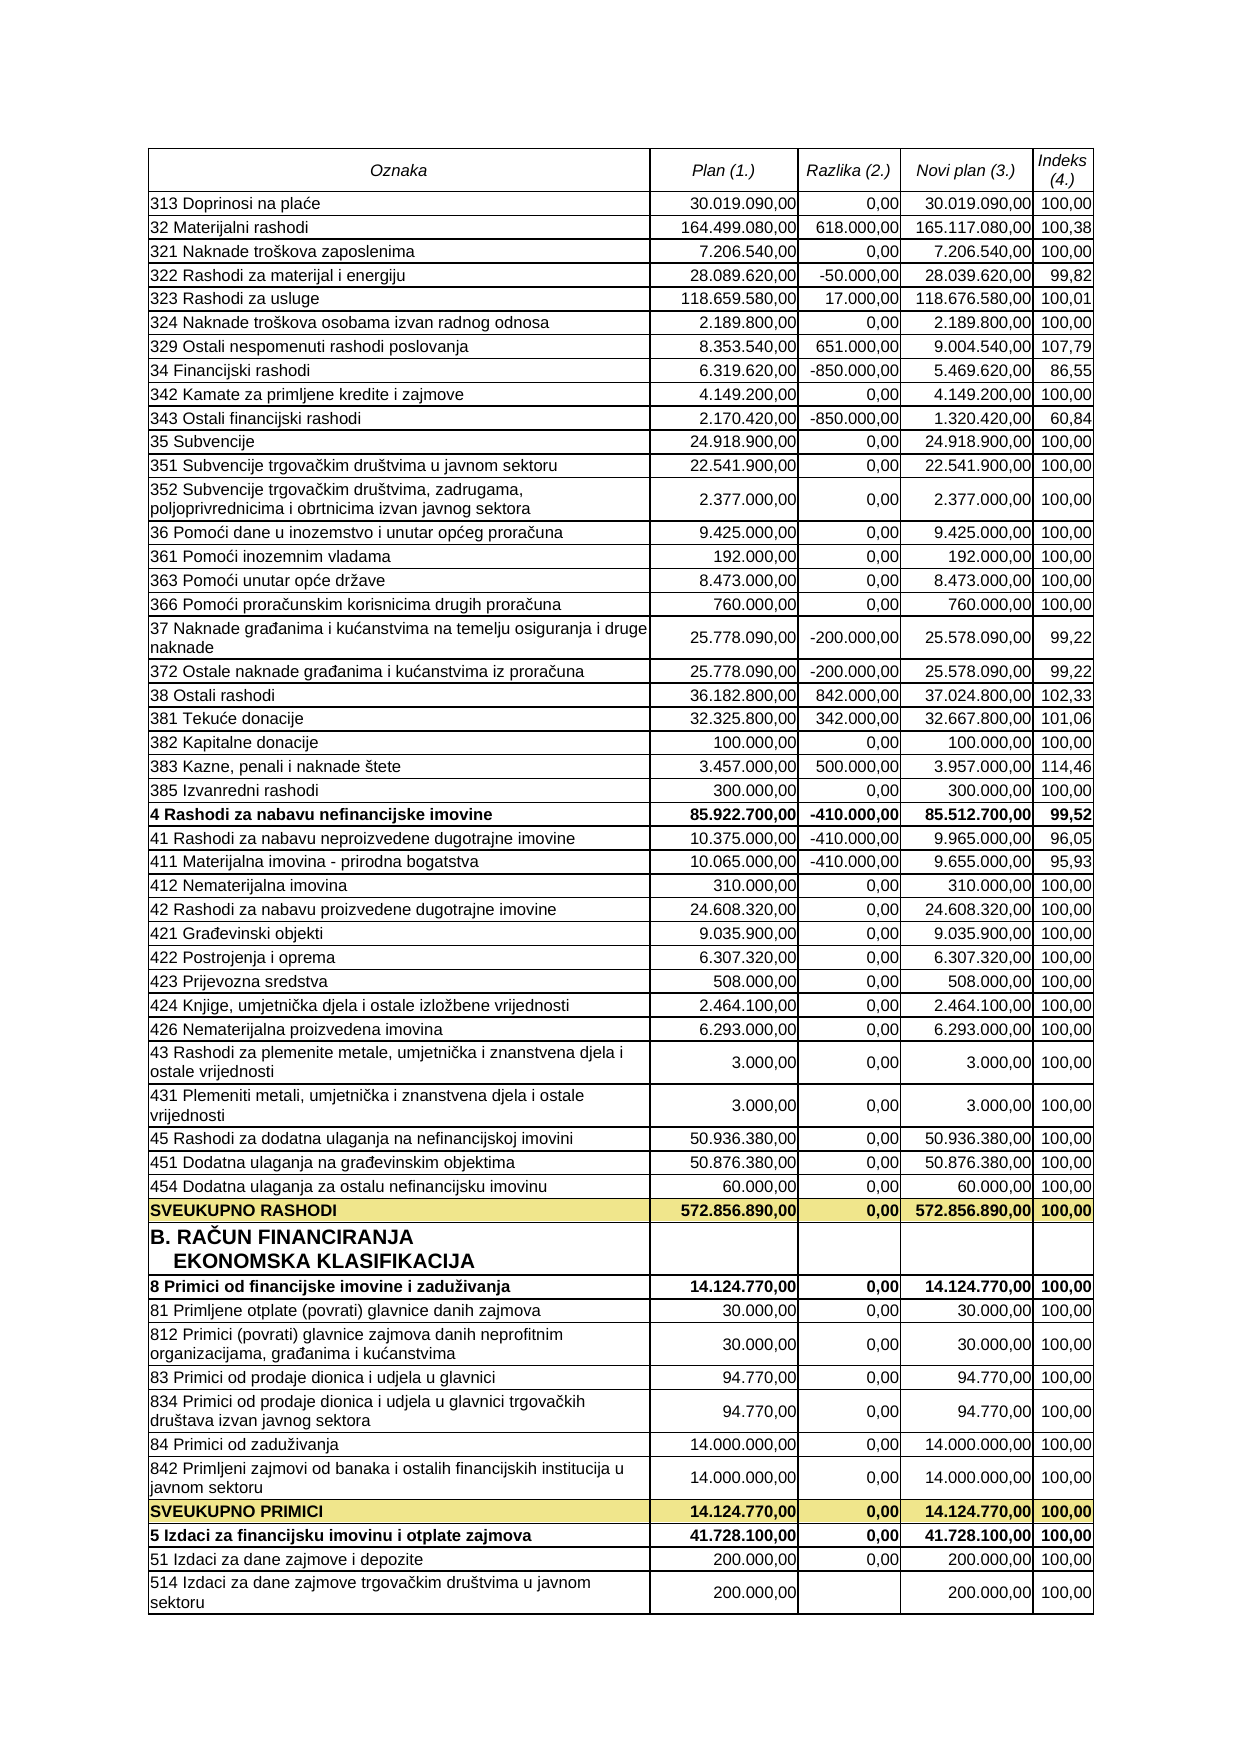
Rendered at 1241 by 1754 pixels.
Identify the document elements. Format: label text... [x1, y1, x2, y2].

table_cell 100,00 [1034, 1085, 1093, 1126]
table_cell 14.000.000,00 [901, 1457, 1032, 1498]
table_cell 100,00 [1034, 994, 1093, 1016]
table_cell 4 Rashodi za nabavu nefinancijske imovine [149, 803, 649, 825]
table_cell 0,00 [799, 455, 900, 477]
table_cell 37 Naknade građanima i kućanstvima na temelju osiguranja i druge naknade [149, 617, 649, 658]
table_header Indeks (4.) [1034, 149, 1093, 191]
table_cell B. RAČUN FINANCIRANJA EKONOMSKA KLASIFIKACIJA [149, 1223, 649, 1274]
table_cell 14.124.770,00 [651, 1500, 797, 1522]
table_cell 352 Subvencije trgovačkim društvima, zadrugama, poljoprivrednicima i obrtnicima izvan javnog sektora [149, 478, 649, 520]
table_cell 9.425.000,00 [651, 522, 797, 544]
table_cell 37.024.800,00 [901, 684, 1032, 706]
table_cell 192.000,00 [651, 545, 797, 568]
table_cell 0,00 [799, 383, 900, 405]
table_cell 2.189.800,00 [651, 312, 797, 334]
table_cell 100,00 [1034, 569, 1093, 591]
table_cell 5.469.620,00 [901, 359, 1032, 381]
table_cell 363 Pomoći unutar opće države [149, 569, 649, 591]
table_cell 107,79 [1034, 335, 1093, 358]
table_cell -200.000,00 [799, 617, 900, 658]
table_cell 200.000,00 [901, 1548, 1032, 1570]
table_cell 0,00 [799, 1500, 900, 1522]
table_cell 454 Dodatna ulaganja za ostalu nefinancijsku imovinu [149, 1175, 649, 1198]
table_cell 3.000,00 [651, 1085, 797, 1126]
table_cell 361 Pomoći inozemnim vladama [149, 545, 649, 568]
table_cell 42 Rashodi za nabavu proizvedene dugotrajne imovine [149, 898, 649, 921]
table_cell 760.000,00 [651, 593, 797, 615]
table_cell 100,00 [1034, 192, 1093, 214]
table_cell 0,00 [799, 994, 900, 1016]
table_cell 35 Subvencije [149, 431, 649, 453]
table_cell 0,00 [799, 1175, 900, 1198]
table_cell 8.473.000,00 [901, 569, 1032, 591]
table_cell 100,00 [1034, 1390, 1093, 1432]
table_cell 100.000,00 [901, 732, 1032, 754]
table_cell 0,00 [799, 1128, 900, 1150]
table_cell 14.000.000,00 [651, 1433, 797, 1456]
table_cell 25.778.090,00 [651, 660, 797, 682]
table_cell 50.936.380,00 [901, 1128, 1032, 1150]
table_cell 100,00 [1034, 1199, 1093, 1221]
table_cell 8 Primici od financijske imovine i zaduživanja [149, 1276, 649, 1298]
table_cell SVEUKUPNO RASHODI [149, 1199, 649, 1221]
table_cell 25.778.090,00 [651, 617, 797, 658]
table_cell 100.000,00 [651, 732, 797, 754]
table_cell 100,00 [1034, 1548, 1093, 1570]
table_cell 3.957.000,00 [901, 755, 1032, 778]
table_cell 0,00 [799, 1524, 900, 1546]
table_header Plan (1.) [651, 149, 797, 191]
table_cell 0,00 [799, 1548, 900, 1570]
table_cell 60,84 [1034, 407, 1093, 429]
table_cell 94.770,00 [651, 1366, 797, 1389]
table_cell 342.000,00 [799, 708, 900, 730]
table_cell 60.000,00 [901, 1175, 1032, 1198]
table_cell 6.293.000,00 [901, 1018, 1032, 1040]
table_cell 14.124.770,00 [651, 1276, 797, 1298]
table_cell 200.000,00 [901, 1572, 1032, 1613]
table_cell -200.000,00 [799, 660, 900, 682]
table_cell 6.307.320,00 [651, 946, 797, 968]
table_cell 424 Knjige, umjetnička djela i ostale izložbene vrijednosti [149, 994, 649, 1016]
table_cell 0,00 [799, 875, 900, 897]
table_cell 7.206.540,00 [901, 240, 1032, 262]
table_cell 100,00 [1034, 1042, 1093, 1083]
table_cell 572.856.890,00 [901, 1199, 1032, 1221]
table_cell 94.770,00 [651, 1390, 797, 1432]
table_cell SVEUKUPNO PRIMICI [149, 1500, 649, 1522]
table_cell 0,00 [799, 545, 900, 568]
table_cell 99,22 [1034, 617, 1093, 658]
table_cell 100,00 [1034, 240, 1093, 262]
table_cell 192.000,00 [901, 545, 1032, 568]
table_cell 0,00 [799, 192, 900, 214]
table_cell 0,00 [799, 1323, 900, 1365]
table_cell 412 Nematerijalna imovina [149, 875, 649, 897]
table_cell 100,00 [1034, 1500, 1093, 1522]
table_cell 102,33 [1034, 684, 1093, 706]
table_cell 50.876.380,00 [901, 1152, 1032, 1174]
table_cell 451 Dodatna ulaganja na građevinskim objektima [149, 1152, 649, 1174]
table_cell 164.499.080,00 [651, 216, 797, 238]
table_cell 100,01 [1034, 288, 1093, 310]
table_cell 323 Rashodi za usluge [149, 288, 649, 310]
table_cell 0,00 [799, 922, 900, 944]
table_cell 99,52 [1034, 803, 1093, 825]
table_cell 94.770,00 [901, 1390, 1032, 1432]
table_cell 2.377.000,00 [901, 478, 1032, 520]
table_cell 34 Financijski rashodi [149, 359, 649, 381]
table_cell 100,00 [1034, 1524, 1093, 1546]
table_cell 22.541.900,00 [901, 455, 1032, 477]
table_cell 100,00 [1034, 1433, 1093, 1456]
table_cell 9.655.000,00 [901, 851, 1032, 873]
table_cell -410.000,00 [799, 827, 900, 849]
table_cell 834 Primici od prodaje dionica i udjela u glavnici trgovačkih društava izvan javnog sektora [149, 1390, 649, 1432]
table_cell 366 Pomoći proračunskim korisnicima drugih proračuna [149, 593, 649, 615]
table_cell -410.000,00 [799, 803, 900, 825]
table_cell 24.918.900,00 [651, 431, 797, 453]
table_cell 100,00 [1034, 1457, 1093, 1498]
table_cell 385 Izvanredni rashodi [149, 779, 649, 801]
table_cell 411 Materijalna imovina - prirodna bogatstva [149, 851, 649, 873]
table_cell -850.000,00 [799, 407, 900, 429]
table_cell 100,00 [1034, 431, 1093, 453]
table_cell 24.918.900,00 [901, 431, 1032, 453]
table_cell 30.000,00 [651, 1300, 797, 1322]
table_cell 508.000,00 [901, 970, 1032, 992]
table_cell 32.325.800,00 [651, 708, 797, 730]
table_cell 426 Nematerijalna proizvedena imovina [149, 1018, 649, 1040]
table_cell 6.293.000,00 [651, 1018, 797, 1040]
table_cell 300.000,00 [651, 779, 797, 801]
table_cell 100,00 [1034, 312, 1093, 334]
table_cell 24.608.320,00 [651, 898, 797, 921]
table_cell 100,00 [1034, 1152, 1093, 1174]
table_cell 2.170.420,00 [651, 407, 797, 429]
table_cell 421 Građevinski objekti [149, 922, 649, 944]
table_cell 5 Izdaci za financijsku imovinu i otplate zajmova [149, 1524, 649, 1546]
table_cell 200.000,00 [651, 1548, 797, 1570]
table_cell 200.000,00 [651, 1572, 797, 1613]
table_cell 100,00 [1034, 898, 1093, 921]
table_cell 100,00 [1034, 1572, 1093, 1613]
table_cell 100,00 [1034, 1366, 1093, 1389]
table_cell 8.353.540,00 [651, 335, 797, 358]
table_cell 100,00 [1034, 545, 1093, 568]
table_cell 321 Naknade troškova zaposlenima [149, 240, 649, 262]
table_cell 0,00 [799, 1366, 900, 1389]
table_cell 85.922.700,00 [651, 803, 797, 825]
table_cell 0,00 [799, 1390, 900, 1432]
table_cell 84 Primici od zaduživanja [149, 1433, 649, 1456]
table_cell 8.473.000,00 [651, 569, 797, 591]
table_cell 38 Ostali rashodi [149, 684, 649, 706]
table_cell 36 Pomoći dane u inozemstvo i unutar općeg proračuna [149, 522, 649, 544]
table_cell 28.089.620,00 [651, 264, 797, 286]
table_cell 100,38 [1034, 216, 1093, 238]
table_cell 7.206.540,00 [651, 240, 797, 262]
table_cell 100,00 [1034, 455, 1093, 477]
table_cell 6.307.320,00 [901, 946, 1032, 968]
table_cell 508.000,00 [651, 970, 797, 992]
table_cell 0,00 [799, 478, 900, 520]
table_cell 0,00 [799, 593, 900, 615]
table_cell 0,00 [799, 431, 900, 453]
table_cell 842.000,00 [799, 684, 900, 706]
table_cell 0,00 [799, 732, 900, 754]
table_cell 22.541.900,00 [651, 455, 797, 477]
table_cell [651, 1223, 797, 1274]
table_cell 383 Kazne, penali i naknade štete [149, 755, 649, 778]
table_cell 760.000,00 [901, 593, 1032, 615]
table_cell 3.457.000,00 [651, 755, 797, 778]
table_cell 25.578.090,00 [901, 660, 1032, 682]
table_cell 99,22 [1034, 660, 1093, 682]
table_cell 3.000,00 [901, 1085, 1032, 1126]
table_cell -410.000,00 [799, 851, 900, 873]
table_cell 2.464.100,00 [651, 994, 797, 1016]
table_cell -50.000,00 [799, 264, 900, 286]
table_cell 43 Rashodi za plemenite metale, umjetnička i znanstvena djela i ostale vrijednosti [149, 1042, 649, 1083]
table_cell 372 Ostale naknade građanima i kućanstvima iz proračuna [149, 660, 649, 682]
table_cell 1.320.420,00 [901, 407, 1032, 429]
table_cell 100,00 [1034, 522, 1093, 544]
table_cell 100,00 [1034, 383, 1093, 405]
table_cell 14.000.000,00 [651, 1457, 797, 1498]
table_cell 50.936.380,00 [651, 1128, 797, 1150]
table_cell 118.676.580,00 [901, 288, 1032, 310]
table_cell 83 Primici od prodaje dionica i udjela u glavnici [149, 1366, 649, 1389]
table_cell 50.876.380,00 [651, 1152, 797, 1174]
table_cell 81 Primljene otplate (povrati) glavnice danih zajmova [149, 1300, 649, 1322]
table_cell 651.000,00 [799, 335, 900, 358]
table_cell 0,00 [799, 970, 900, 992]
table_cell 25.578.090,00 [901, 617, 1032, 658]
table_cell 618.000,00 [799, 216, 900, 238]
table_cell 30.019.090,00 [651, 192, 797, 214]
table_cell 10.375.000,00 [651, 827, 797, 849]
table_cell 100,00 [1034, 732, 1093, 754]
table_cell 9.004.540,00 [901, 335, 1032, 358]
table_cell 310.000,00 [651, 875, 797, 897]
table_cell 329 Ostali nespomenuti rashodi poslovanja [149, 335, 649, 358]
table_cell 86,55 [1034, 359, 1093, 381]
table_cell 24.608.320,00 [901, 898, 1032, 921]
table_cell 100,00 [1034, 970, 1093, 992]
table_cell 2.464.100,00 [901, 994, 1032, 1016]
table_cell 0,00 [799, 312, 900, 334]
table_header Razlika (2.) [799, 149, 900, 191]
table_cell 343 Ostali financijski rashodi [149, 407, 649, 429]
table_cell 10.065.000,00 [651, 851, 797, 873]
table_cell 4.149.200,00 [901, 383, 1032, 405]
table_cell 812 Primici (povrati) glavnice zajmova danih neprofitnim organizacijama, građanima i kućanstvima [149, 1323, 649, 1365]
table_cell 310.000,00 [901, 875, 1032, 897]
table_cell 41 Rashodi za nabavu neproizvedene dugotrajne imovine [149, 827, 649, 849]
table_cell 0,00 [799, 1276, 900, 1298]
table_cell 99,82 [1034, 264, 1093, 286]
table_cell 28.039.620,00 [901, 264, 1032, 286]
table_cell 100,00 [1034, 1323, 1093, 1365]
table_cell 300.000,00 [901, 779, 1032, 801]
table_cell 9.035.900,00 [901, 922, 1032, 944]
table_cell 9.965.000,00 [901, 827, 1032, 849]
table_cell 342 Kamate za primljene kredite i zajmove [149, 383, 649, 405]
table_cell 114,46 [1034, 755, 1093, 778]
table_cell 3.000,00 [901, 1042, 1032, 1083]
table_cell 32.667.800,00 [901, 708, 1032, 730]
table_cell 0,00 [799, 1152, 900, 1174]
table_cell 0,00 [799, 1018, 900, 1040]
table_header Oznaka [149, 149, 649, 191]
table_cell 32 Materijalni rashodi [149, 216, 649, 238]
table_cell 324 Naknade troškova osobama izvan radnog odnosa [149, 312, 649, 334]
table_cell 0,00 [799, 779, 900, 801]
table_cell 85.512.700,00 [901, 803, 1032, 825]
table_cell 100,00 [1034, 1175, 1093, 1198]
table_cell 17.000,00 [799, 288, 900, 310]
table_cell 14.124.770,00 [901, 1276, 1032, 1298]
table_cell 96,05 [1034, 827, 1093, 849]
table_cell 423 Prijevozna sredstva [149, 970, 649, 992]
table_cell 30.000,00 [901, 1323, 1032, 1365]
table_cell 0,00 [799, 946, 900, 968]
table_cell 41.728.100,00 [901, 1524, 1032, 1546]
table_cell 2.377.000,00 [651, 478, 797, 520]
table_cell 165.117.080,00 [901, 216, 1032, 238]
table_cell 9.035.900,00 [651, 922, 797, 944]
table_cell 100,00 [1034, 779, 1093, 801]
table_cell 0,00 [799, 240, 900, 262]
table_cell 14.000.000,00 [901, 1433, 1032, 1456]
table_cell 381 Tekuće donacije [149, 708, 649, 730]
table_cell 500.000,00 [799, 755, 900, 778]
table_cell 351 Subvencije trgovačkim društvima u javnom sektoru [149, 455, 649, 477]
table_cell 3.000,00 [651, 1042, 797, 1083]
table_cell 0,00 [799, 1433, 900, 1456]
table_cell 322 Rashodi za materijal i energiju [149, 264, 649, 286]
table_cell 118.659.580,00 [651, 288, 797, 310]
table_cell 100,00 [1034, 1018, 1093, 1040]
table_cell 100,00 [1034, 1300, 1093, 1322]
table_cell 422 Postrojenja i oprema [149, 946, 649, 968]
table_cell 842 Primljeni zajmovi od banaka i ostalih financijskih institucija u javnom sektoru [149, 1457, 649, 1498]
table_cell 313 Doprinosi na plaće [149, 192, 649, 214]
table_cell 0,00 [799, 1042, 900, 1083]
table_cell 6.319.620,00 [651, 359, 797, 381]
table_cell 30.000,00 [901, 1300, 1032, 1322]
table_cell [799, 1223, 900, 1274]
table_cell 9.425.000,00 [901, 522, 1032, 544]
table_cell 0,00 [799, 1199, 900, 1221]
table_cell 514 Izdaci za dane zajmove trgovačkim društvima u javnom sektoru [149, 1572, 649, 1613]
table_cell 51 Izdaci za dane zajmove i depozite [149, 1548, 649, 1570]
table_cell [799, 1572, 900, 1613]
table_cell 4.149.200,00 [651, 383, 797, 405]
table_cell 572.856.890,00 [651, 1199, 797, 1221]
table_cell 36.182.800,00 [651, 684, 797, 706]
table_cell 30.000,00 [651, 1323, 797, 1365]
table_cell 0,00 [799, 1085, 900, 1126]
table_cell 100,00 [1034, 1276, 1093, 1298]
table_cell 100,00 [1034, 946, 1093, 968]
table_header Novi plan (3.) [901, 149, 1032, 191]
table_cell -850.000,00 [799, 359, 900, 381]
table_cell [1034, 1223, 1093, 1274]
table_cell 100,00 [1034, 593, 1093, 615]
table_cell 14.124.770,00 [901, 1500, 1032, 1522]
table_cell 2.189.800,00 [901, 312, 1032, 334]
table_cell 0,00 [799, 569, 900, 591]
table_cell 100,00 [1034, 922, 1093, 944]
table_cell 41.728.100,00 [651, 1524, 797, 1546]
table_cell 101,06 [1034, 708, 1093, 730]
table_cell 0,00 [799, 898, 900, 921]
table_cell 382 Kapitalne donacije [149, 732, 649, 754]
table_cell 45 Rashodi za dodatna ulaganja na nefinancijskoj imovini [149, 1128, 649, 1150]
table_cell 95,93 [1034, 851, 1093, 873]
table_cell 100,00 [1034, 478, 1093, 520]
table_cell 100,00 [1034, 1128, 1093, 1150]
table_cell 431 Plemeniti metali, umjetnička i znanstvena djela i ostale vrijednosti [149, 1085, 649, 1126]
table_cell 0,00 [799, 1300, 900, 1322]
table_cell 0,00 [799, 522, 900, 544]
table_cell 0,00 [799, 1457, 900, 1498]
table_cell 100,00 [1034, 875, 1093, 897]
table_cell 94.770,00 [901, 1366, 1032, 1389]
table_cell 30.019.090,00 [901, 192, 1032, 214]
table_cell 60.000,00 [651, 1175, 797, 1198]
table_cell [901, 1223, 1032, 1274]
